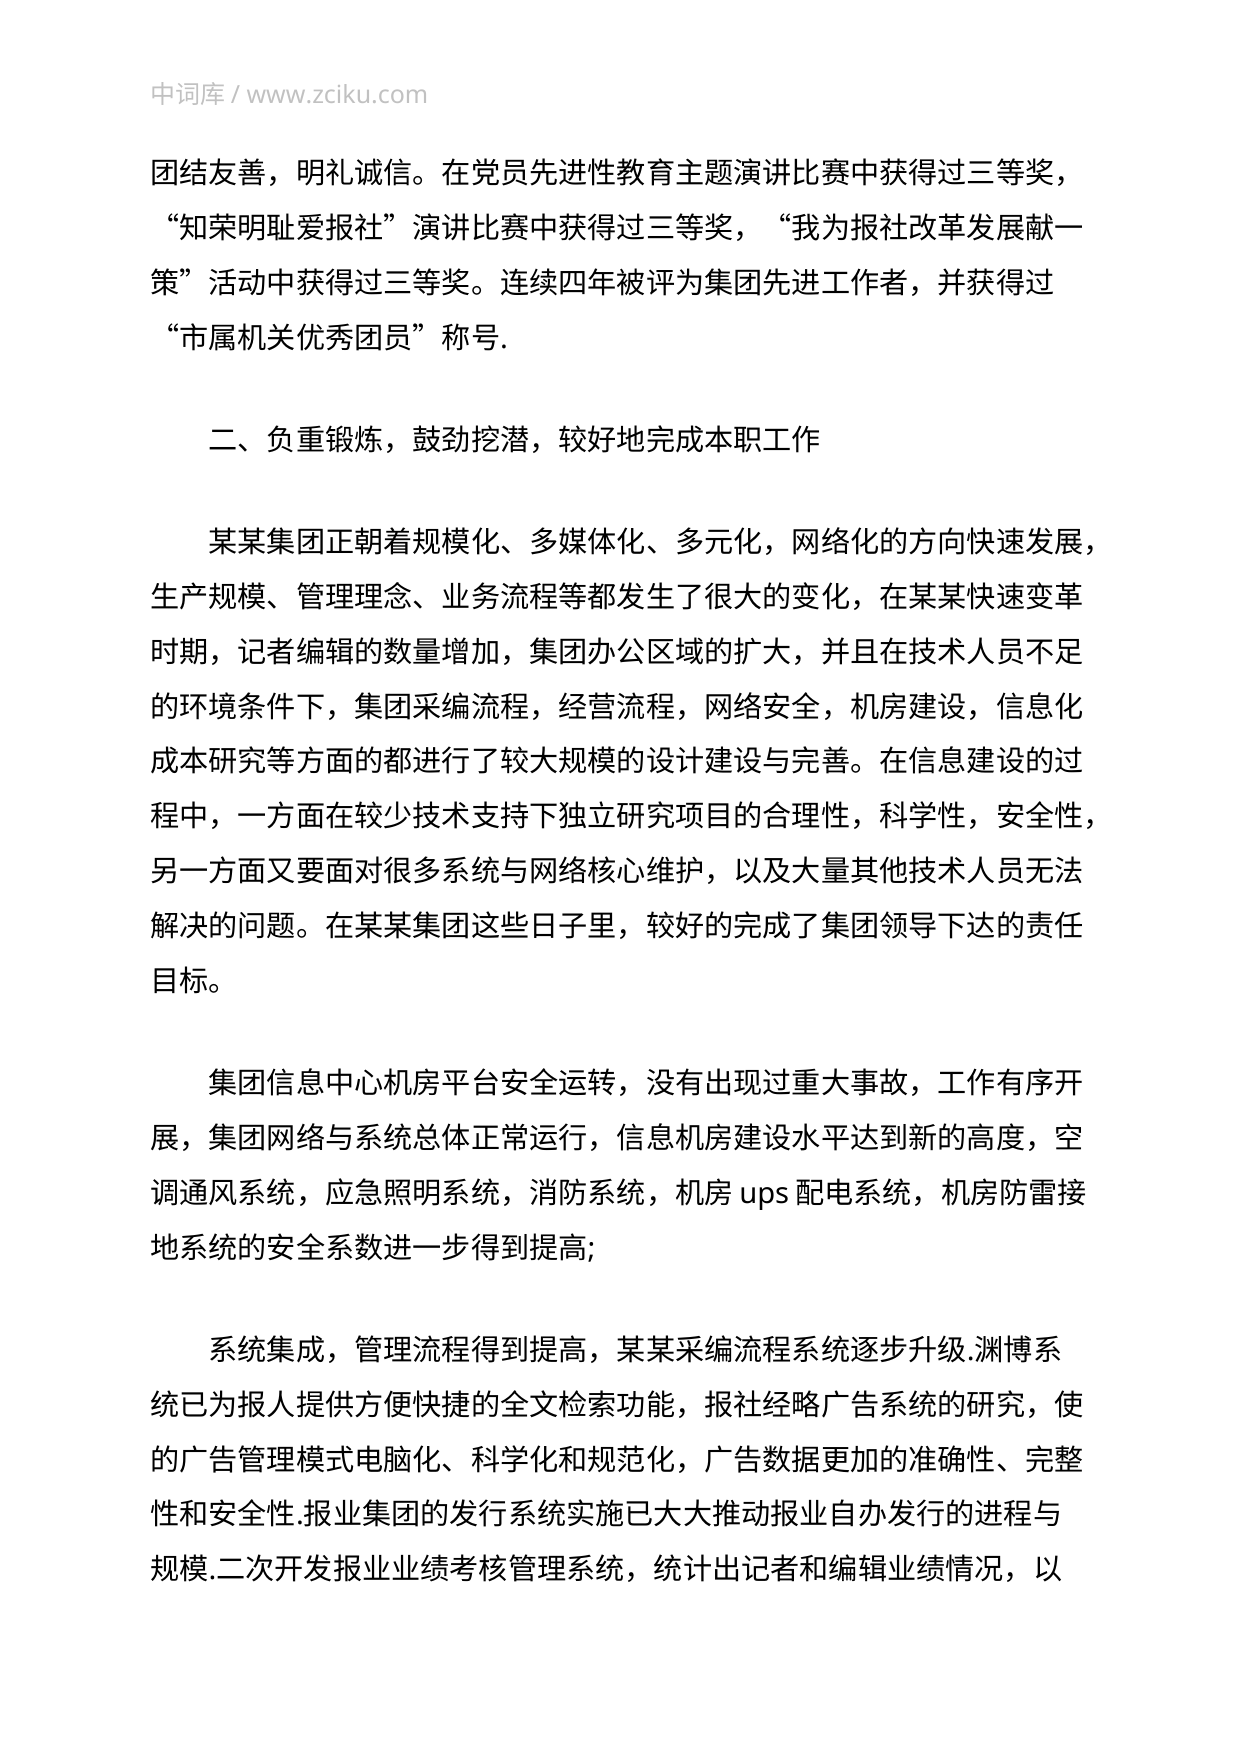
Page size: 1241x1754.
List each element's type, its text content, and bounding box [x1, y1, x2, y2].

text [150, 150, 1090, 357]
text 二、负重锻炼，鼓劲挖潜，较好地完成本职工作 [150, 417, 1090, 459]
text 集团信息中心机房平台安全运转，没有出现过重大事故，工作有序开展，集团网络与系统总体正常运行，信息机房建设水平达到新的高度，空调通风系统，应急照明系统，消防系统，机房ups配电系统，机房防雷接地系统的安全系数进一步得到提高; [150, 1059, 1090, 1267]
text 某某集团正朝着规模化、多媒体化、多元化，网络化的方向快速发展，生产规模、管理理念、业务流程等都发生了很大的变化，在某某快速变革时期，记者编辑的数量增加，集团办公区域的扩大，并且在技术人员不足的环境条件下，集团采编流程，经营流程，网络安全，机房建设，信息化成本研究等方面的都进行了较大规模的设计建设与完善。在信息建设的过程中，一方面在较少技术支持下独立研究项目的合理性，科学性，安全性，另一方面又要面对很多系统与网络核心维护，以及大量其他技术人员无法解决的问题。在某某集团这些日子里，较好的完成了集团领导下达的责任目标。 [150, 518, 1090, 1000]
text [150, 1326, 1090, 1588]
